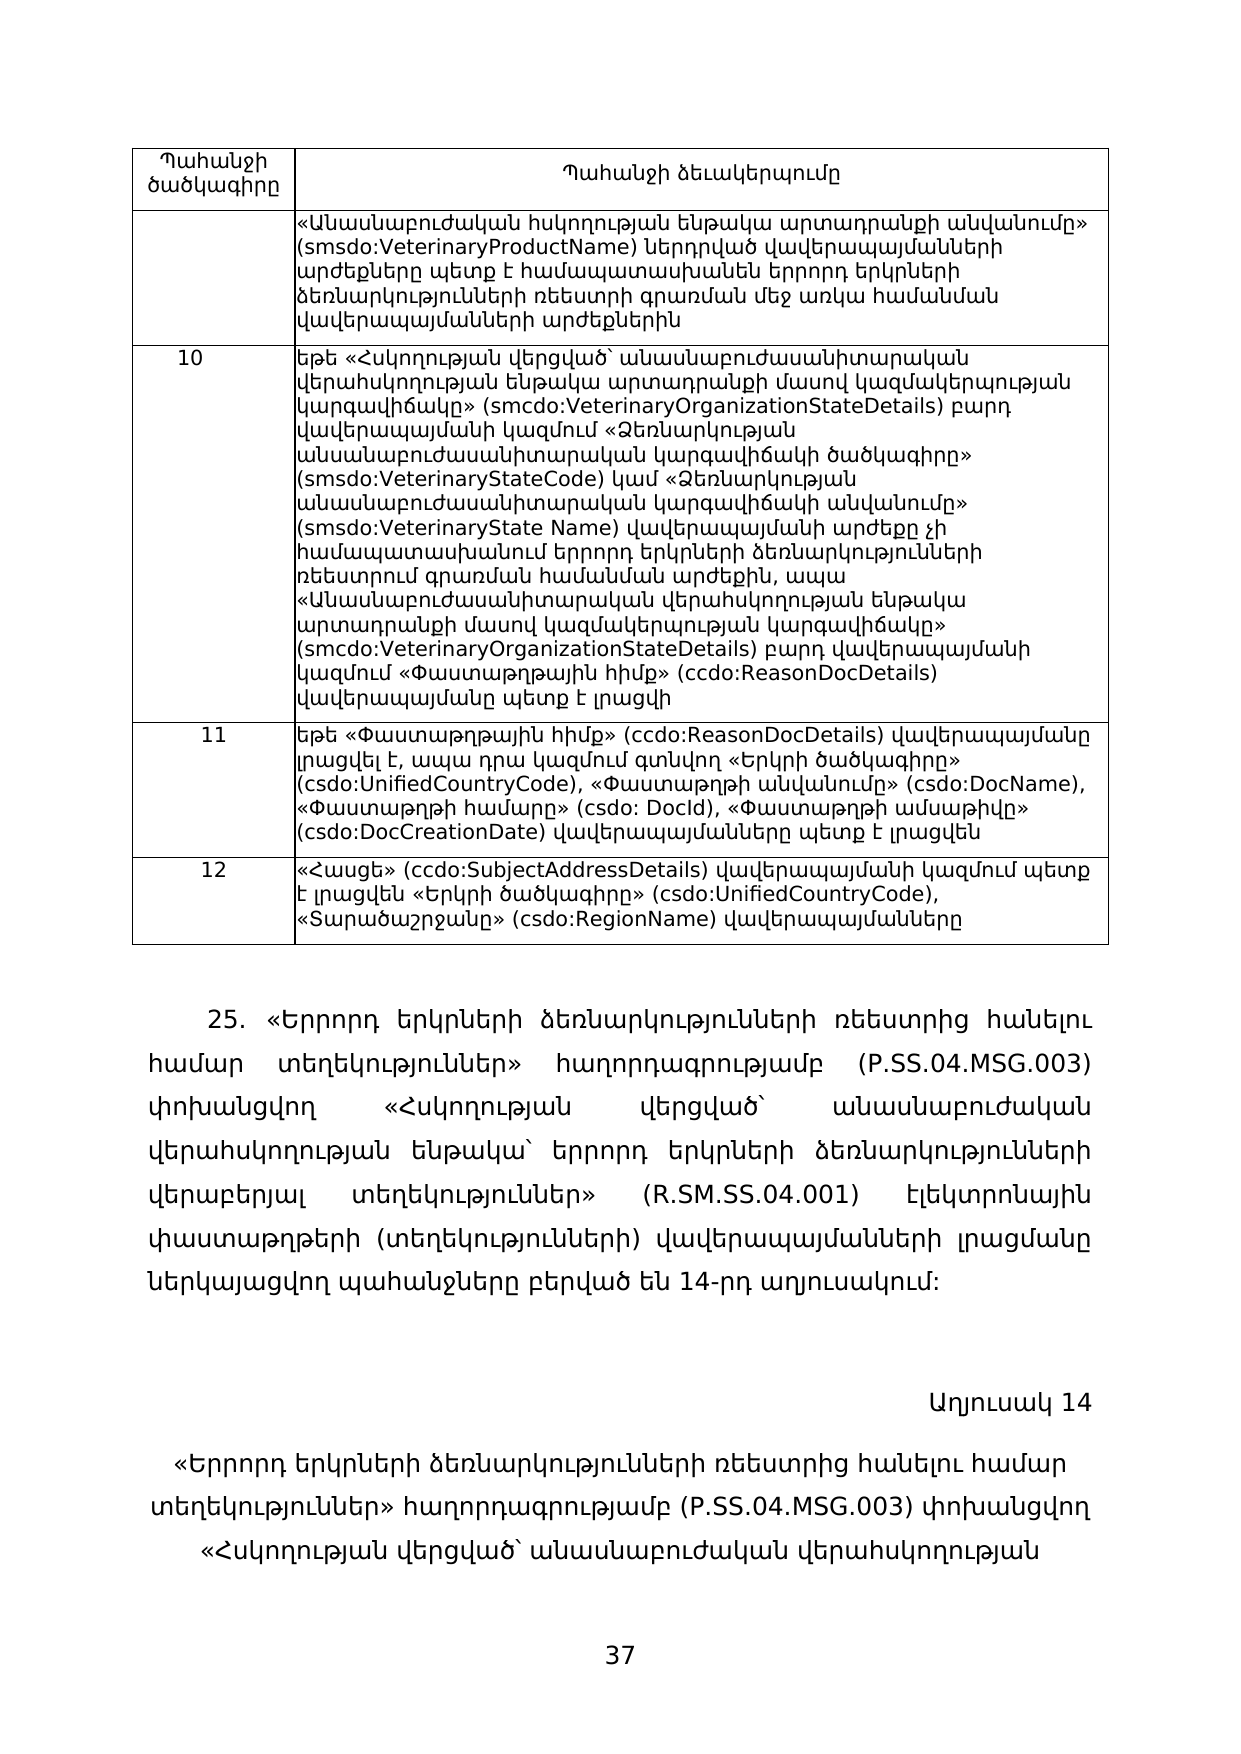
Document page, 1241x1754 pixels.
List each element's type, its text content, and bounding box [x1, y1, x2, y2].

table_cell 10 [133, 346, 294, 722]
table_cell 9 [133, 211, 294, 345]
table_cell 11 [133, 723, 294, 857]
table_cell 12 [133, 858, 294, 943]
table_cell եթե «Փաստաթղթային հիմք» (ccdo:ReasonDocDetails) վավերապայմանը լրացվել է, ապա դրա կազմում գտնվող «Երկրի ծածկագիրը» (csdo:UnifiedCountryCode), «Փաստաթղթի անվանումը» (csdo:DocName), «Փաստաթղթի համարը» (csdo: DocId), «Փաստաթղթի ամսաթիվը» (csdo:DocCreationDate) վավերապայմանները պետք է լրացվեն [296, 723, 1108, 857]
table_cell եթե «Հսկողության վերցված՝ անասնաբուժասանիտարական վերահսկողության ենթակա արտադրանքի մասով կազմակերպության կարգավիճակը» (smcdo:VeterinaryOrganizationStateDetails) բարդ վավերապայմանի կազմում «Ձեռնարկության անսանաբուժասանիտարական կարգավիճակի ծածկագիրը» (smsdo:VeterinaryStateCode) կամ «Ձեռնարկության անասնաբուժասանիտարական կարգավիճակի անվանումը» (smsdo:VeterinaryState Name) վավերապայմանի արժեքը չի համապատասխանում երրորդ երկրների ձեռնարկությունների ռեեստրում գրառման համանման արժեքին, ապա «Անասնաբուժասանիտարական վերահսկողության ենթակա արտադրանքի մասով կազմակերպության կարգավիճակը» (smcdo:VeterinaryOrganizationStateDetails) բարդ վավերապայմանի կազմում «Փաստաթղթային հիմք» (ccdo:ReasonDocDetails) վավերապայմանը պետք է լրացվի [296, 346, 1108, 722]
text 25. «Երրորդ երկրների ձեռնարկությունների ռեեստրից հանելու համար տեղեկություններ» հաղորդագրությամբ (P.SS.04.MSG.003) փոխանցվող «Հսկողության վերցված՝ անասնաբուժական վերահսկողության ենթակա՝ երրորդ երկրների ձեռնարկությունների վերաբերյալ տեղեկություններ» (R.SM.SS.04.001) էլեկտրոնային փաստաթղթերի (տեղեկությունների) վավերապայմանների լրացմանը ներկայացվող պահանջները բերված են 14-րդ աղյուսակում: [148, 1005, 1092, 1297]
table_header Պահանջի ձեւակերպումը [296, 149, 1108, 210]
table_cell «Հասցե» (ccdo:SubjectAddressDetails) վավերապայմանի կազմում պետք է լրացվեն «Երկրի ծածկագիրը» (csdo:UnifiedCountryCode), «Տարածաշրջանը» (csdo:RegionName) վավերապայմանները [296, 858, 1108, 943]
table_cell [296, 211, 1108, 345]
table_header Պահանջի ծածկագիրը [133, 149, 294, 210]
text Աղյուսակ 14 [148, 1388, 1092, 1417]
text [148, 1449, 1092, 1565]
